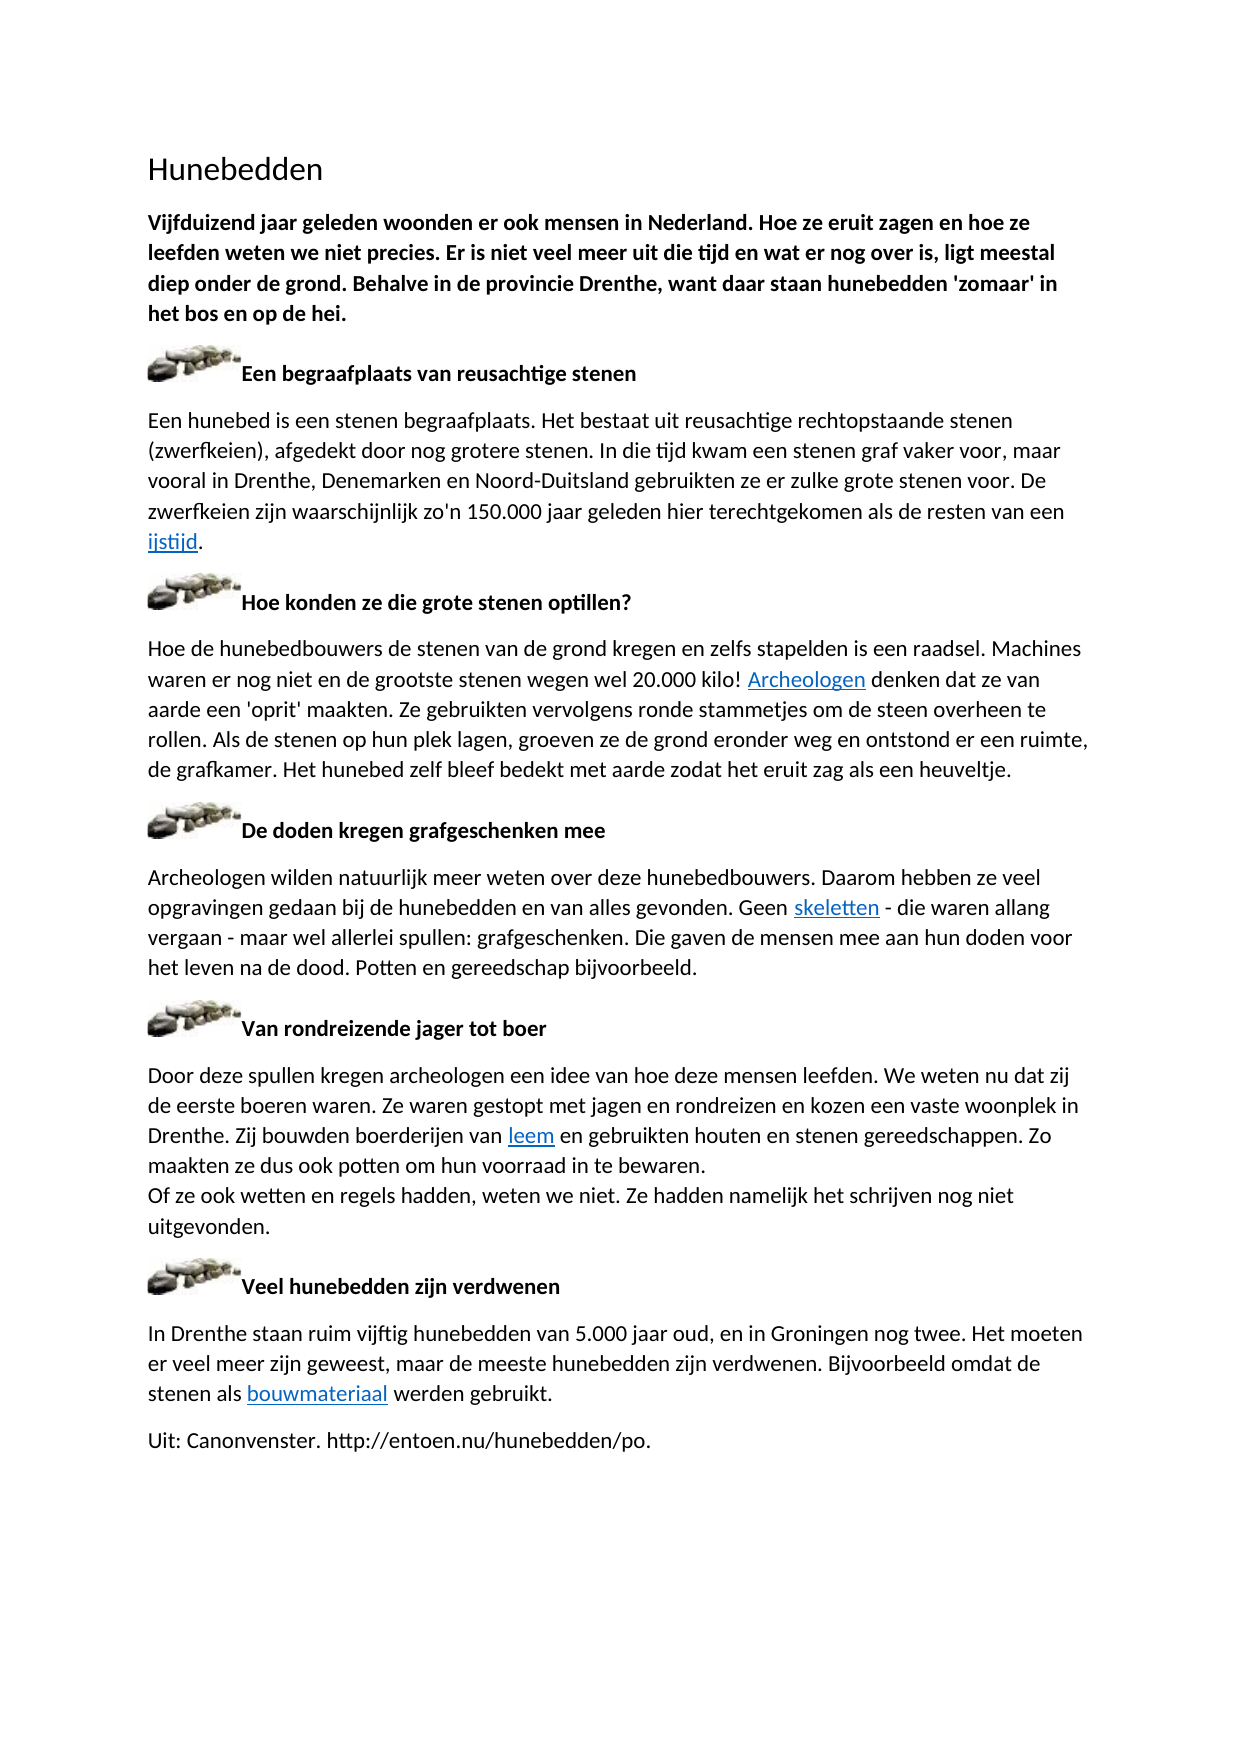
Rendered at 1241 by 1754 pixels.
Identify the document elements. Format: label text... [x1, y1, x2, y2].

picture [147, 1000, 242, 1037]
text In Drenthe staan ruim vijftig hunebedden van 5.000 jaar oud, en in Groningen nog twee. Het moeten er veel meer zijn geweest, maar de meeste hunebedden zijn verdwenen. Bijvoorbeeld omdat de stenen als bouwmateriaal werden gebruikt. [148, 1319, 1093, 1408]
text Een hunebed is een stenen begraafplaats. Het bestaat uit reusachtige rechtopstaande stenen (zwerfkeien), afgedekt door nog grotere stenen. In die tijd kwam een stenen graf vaker voor, maar vooral in Drenthe, Denemarken en Noord-Duitsland gebruikten ze er zulke grote stenen voor. De zwerfkeien zijn waarschijnlijk zo'n 150.000 jaar geleden hier terechtgekomen als de resten van een ijstijd. [148, 406, 1093, 555]
text Vijfduizend jaar geleden woonden er ook mensen in Nederland. Hoe ze eruit zagen en hoe ze leefden weten we niet precies. Er is niet veel meer uit die tijd en wat er nog over is, ligt meestal diep onder de grond. Behalve in de provincie Drenthe, want daar staan hunebedden 'zomaar' in het bos en op de hei. [148, 208, 1093, 327]
text Hoe konden ze die grote stenen optillen? [148, 574, 1093, 616]
picture [147, 1258, 242, 1295]
text Van rondreizende jager tot boer [148, 1000, 1093, 1042]
picture [147, 345, 242, 382]
text Veel hunebedden zijn verdwenen [148, 1259, 1093, 1300]
text Archeologen wilden natuurlijk meer weten over deze hunebedbouwers. Daarom hebben ze veel opgravingen gedaan bij de hunebedden en van alles gevonden. Geen skeletten - die waren allang vergaan - maar wel allerlei spullen: grafgeschenken. Die gaven de mensen mee aan hun doden voor het leven na de dood. Potten en gereedschap bijvoorbeeld. [148, 863, 1093, 981]
text Hoe de hunebedbouwers de stenen van de grond kregen en zelfs stapelden is een raadsel. Machines waren er nog niet en de grootste stenen wegen wel 20.000 kilo! Archeologen denken dat ze van aarde een 'oprit' maakten. Ze gebruikten vervolgens ronde stammetjes om de steen overheen te rollen. Als de stenen op hun plek lagen, groeven ze de grond eronder weg en ontstond er een ruimte, de grafkamer. Het hunebed zelf bleef bedekt met aarde zodat het eruit zag als een heuveltje. [148, 634, 1093, 783]
text De doden kregen grafgeschenken mee [148, 802, 1093, 844]
text Hunebedden [148, 148, 1093, 188]
picture [147, 573, 242, 610]
picture [147, 802, 242, 839]
text Door deze spullen kregen archeologen een idee van hoe deze mensen leefden. We weten nu dat zij de eerste boeren waren. Ze waren gestopt met jagen en rondreizen en kozen een vaste woonplek in Drenthe. Zij bouwden boerderijen van leem en gebruikten houten en stenen gereedschappen. Zo maakten ze dus ook potten om hun voorraad in te bewaren. Of ze ook wetten en regels hadden, weten we niet. Ze hadden namelijk het schrijven nog niet uitgevonden. [148, 1061, 1093, 1240]
text Een begraafplaats van reusachtige stenen [148, 346, 1093, 387]
text Uit: Canonvenster. http://entoen.nu/hunebedden/po. [148, 1426, 1093, 1454]
